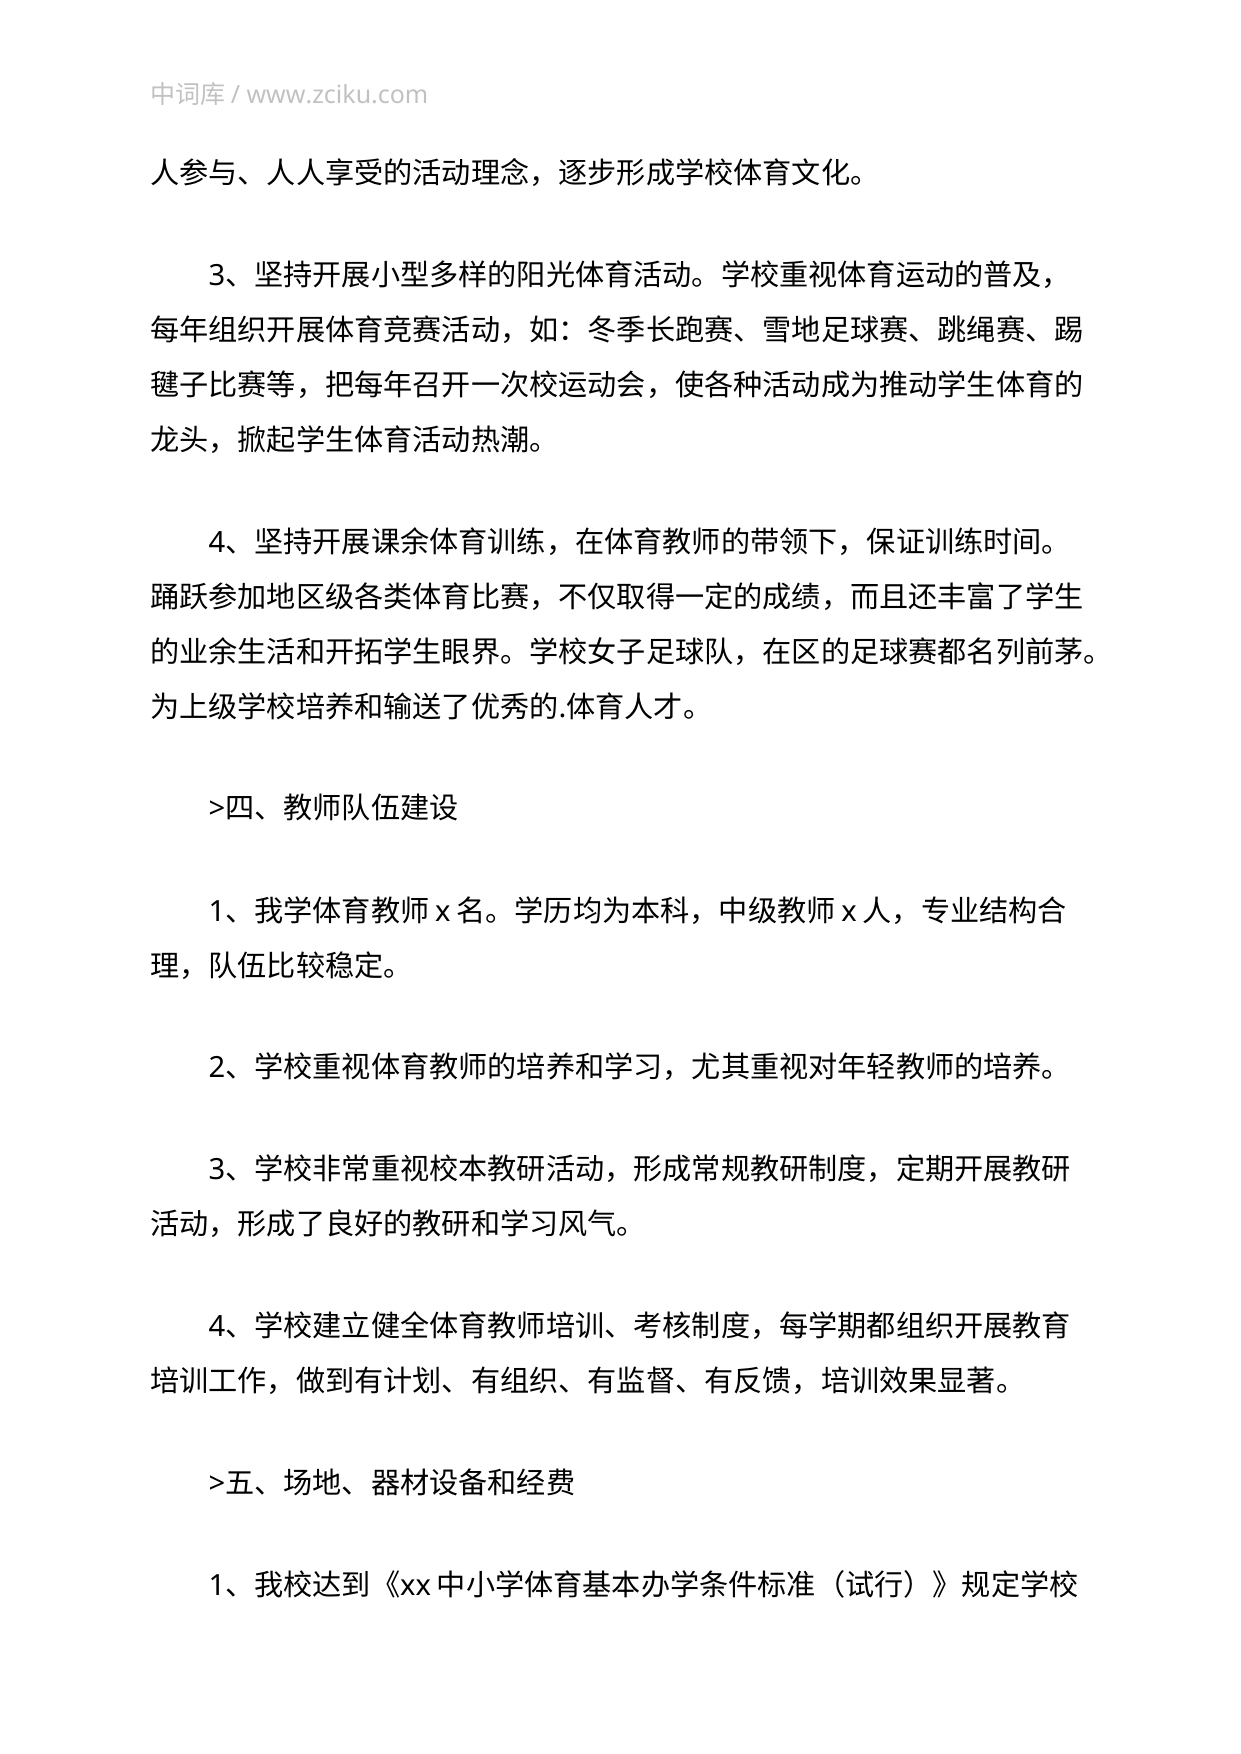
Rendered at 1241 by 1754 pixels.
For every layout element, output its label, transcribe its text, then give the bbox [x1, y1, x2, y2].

text 2、学校重视体育教师的培养和学习，尤其重视对年轻教师的培养。 [150, 1044, 1090, 1086]
text 3、坚持开展小型多样的阳光体育活动。学校重视体育运动的普及，每年组织开展体育竞赛活动，如：冬季长跑赛、雪地足球赛、跳绳赛、踢毽子比赛等，把每年召开一次校运动会，使各种活动成为推动学生体育的龙头，掀起学生体育活动热潮。 [150, 252, 1090, 459]
text >四、教师队伍建设 [150, 785, 1090, 827]
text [150, 150, 1090, 192]
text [150, 1561, 1090, 1604]
text 4、学校建立健全体育教师培训、考核制度，每学期都组织开展教育培训工作，做到有计划、有组织、有监督、有反馈，培训效果显著。 [150, 1303, 1090, 1400]
text 3、学校非常重视校本教研活动，形成常规教研制度，定期开展教研活动，形成了良好的教研和学习风气。 [150, 1146, 1090, 1243]
text >五、场地、器材设备和经费 [150, 1459, 1090, 1502]
text 4、坚持开展课余体育训练，在体育教师的带领下，保证训练时间。踊跃参加地区级各类体育比赛，不仅取得一定的成绩，而且还丰富了学生的业余生活和开拓学生眼界。学校女子足球队，在区的足球赛都名列前茅。为上级学校培养和输送了优秀的.体育人才。 [150, 518, 1090, 726]
text 1、我学体育教师x名。学历均为本科，中级教师x人，专业结构合理，队伍比较稳定。 [150, 887, 1090, 984]
